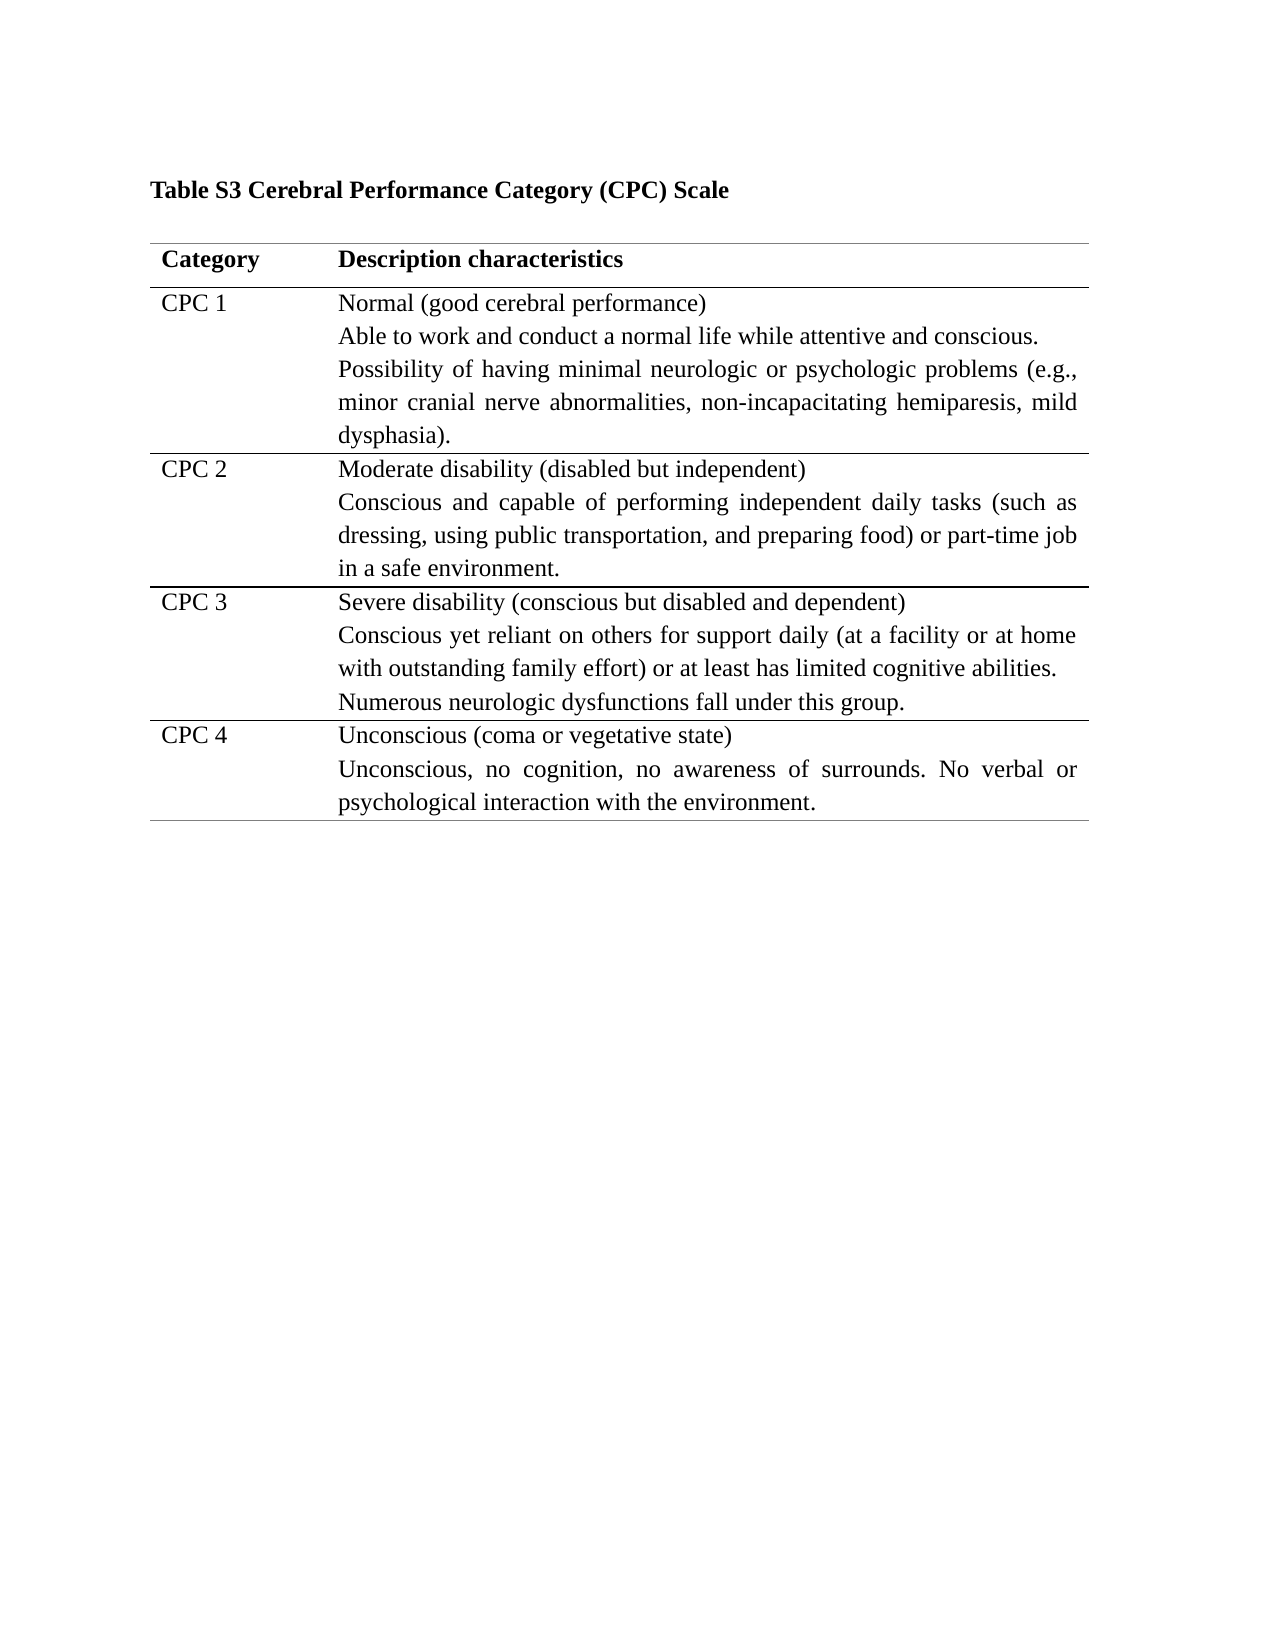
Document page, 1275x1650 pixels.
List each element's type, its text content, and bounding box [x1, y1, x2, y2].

table_cell CPC 2 [150, 454, 327, 586]
table_cell CPC 1 [150, 288, 327, 453]
text Table S3 Cerebral Performance Category (CPC) Scale [150, 175, 1125, 204]
table_cell CPC 4 [150, 721, 327, 820]
table_header Category [150, 244, 327, 287]
table_cell Normal (good cerebral performance) Able to work and conduct a normal life while attentive and conscious. Possibility of having minimal neurologic or psychologic problems (e.g., minor cranial nerve abnormalities, non-incapacitating hemiparesis, mild dysphasia). [327, 288, 1089, 453]
table_cell Moderate disability (disabled but independent) Conscious and capable of performing independent daily tasks (such as dressing, using public transportation, and preparing food) or part-time job in a safe environment. [327, 454, 1089, 586]
table_header Description characteristics [327, 244, 1089, 287]
table_cell CPC 3 [150, 588, 327, 719]
table_cell Unconscious (coma or vegetative state) Unconscious, no cognition, no awareness of surrounds. No verbal or psychological interaction with the environment. [327, 721, 1089, 820]
table_cell Severe disability (conscious but disabled and dependent) Conscious yet reliant on others for support daily (at a facility or at home with outstanding family effort) or at least has limited cognitive abilities. Numerous neurologic dysfunctions fall under this group. [327, 588, 1089, 719]
